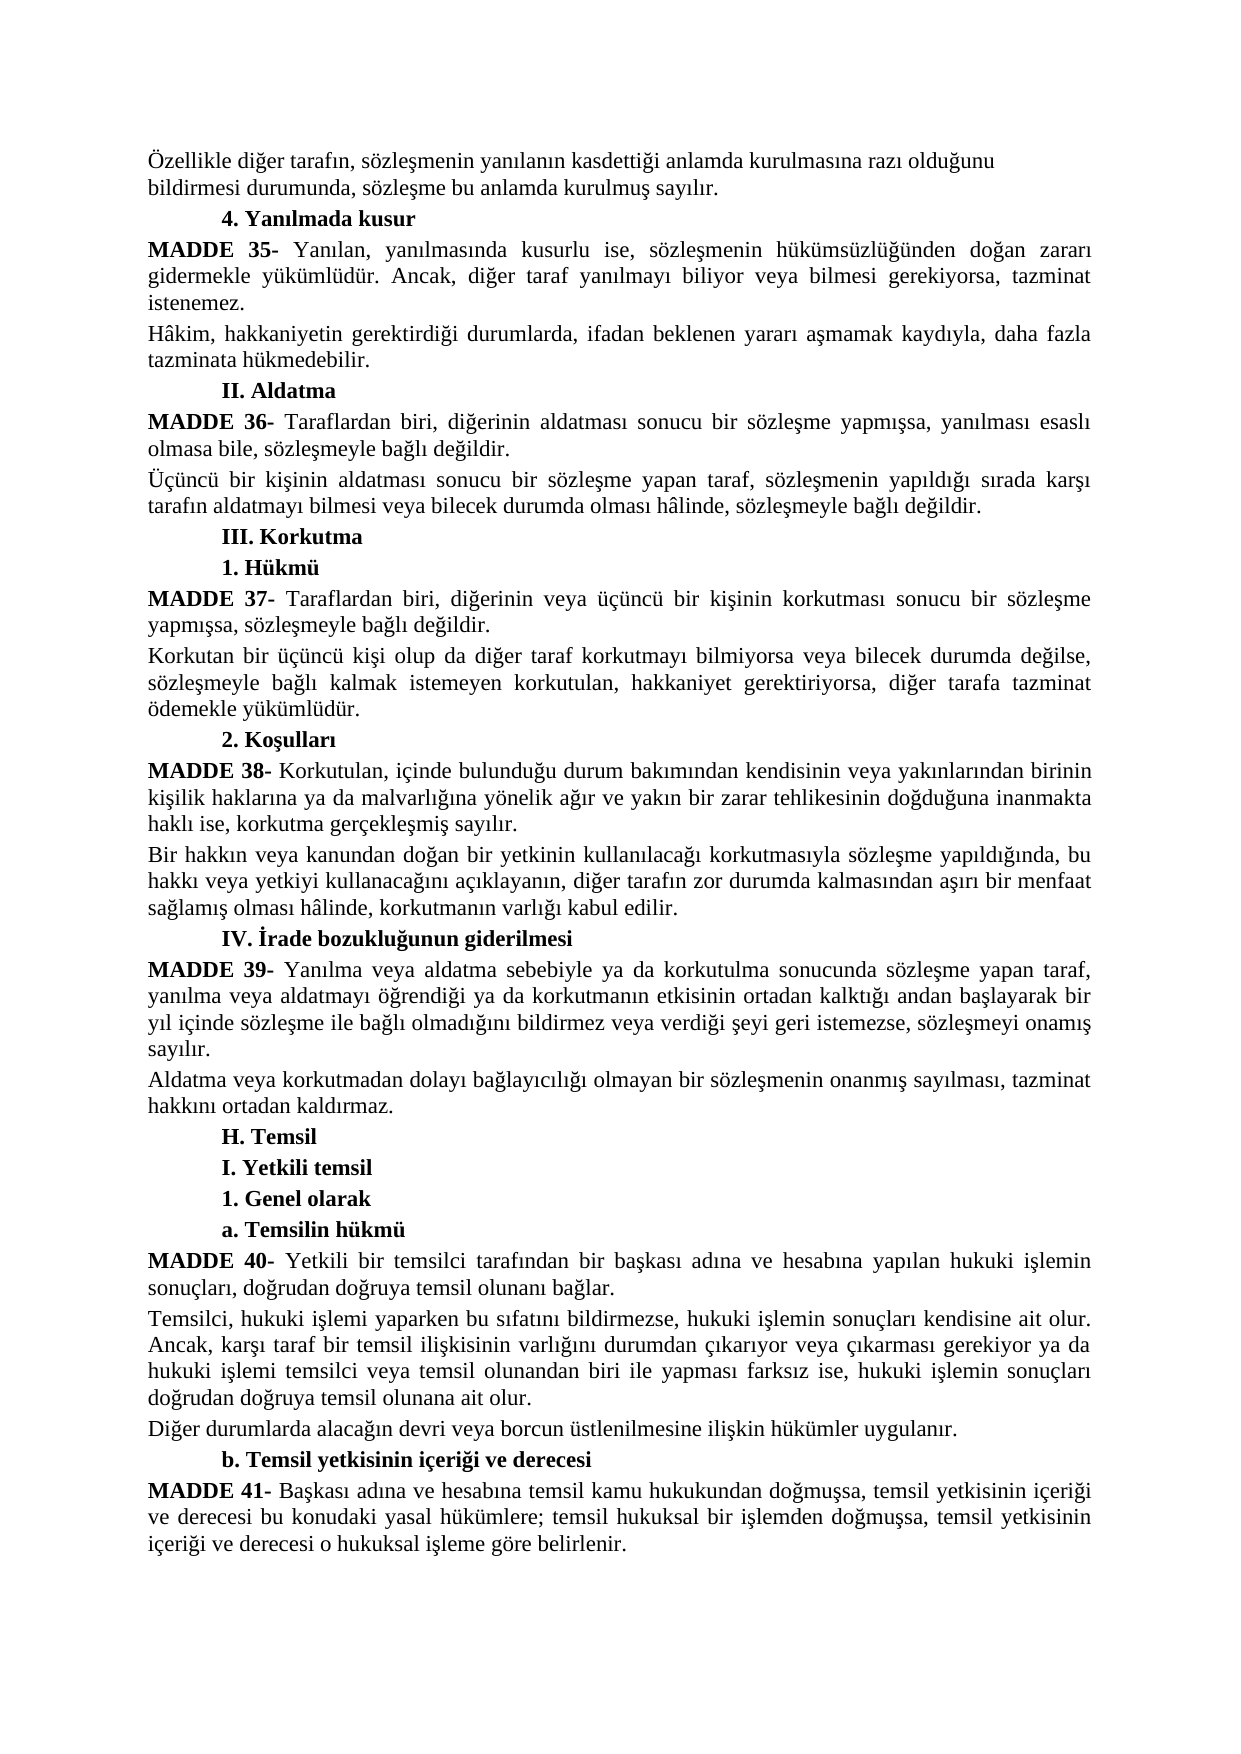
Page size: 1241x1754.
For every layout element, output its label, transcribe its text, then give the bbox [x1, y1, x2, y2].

text Korkutan bir üçüncü kişi olup da diğer taraf korkutmayı bilmiyorsa veya bilecek durumda değilse, sözleşmeyle bağlı kalmak istemeyen korkutulan, hakkaniyet gerektiriyorsa, diğer tarafa tazminat ödemekle yükümlüdür. [148, 642, 1093, 722]
text I. Yetkili temsil [148, 1154, 1093, 1181]
text MADDE 41- Başkası adına ve hesabına temsil kamu hukukundan doğmuşsa, temsil yetkisinin içeriği ve derecesi bu konudaki yasal hükümlere; temsil hukuksal bir işlemden doğmuşsa, temsil yetkisinin içeriği ve derecesi o hukuksal işleme göre belirlenir. [148, 1477, 1093, 1556]
text H. Temsil [148, 1123, 1093, 1150]
text MADDE 40- Yetkili bir temsilci tarafından bir başkası adına ve hesabına yapılan hukuki işlemin sonuçları, doğrudan doğruya temsil olunanı bağlar. [148, 1247, 1093, 1300]
text 1. Genel olarak [148, 1185, 1093, 1212]
text MADDE 37- Taraflardan biri, diğerinin veya üçüncü bir kişinin korkutması sonucu bir sözleşme yapmışsa, sözleşmeyle bağlı değildir. [148, 585, 1093, 638]
text III. Korkutma [148, 523, 1093, 549]
text Üçüncü bir kişinin aldatması sonucu bir sözleşme yapan taraf, sözleşmenin yapıldığı sırada karşı tarafın aldatmayı bilmesi veya bilecek durumda olması hâlinde, sözleşmeyle bağlı değildir. [148, 466, 1093, 518]
text MADDE 36- Taraflardan biri, diğerinin aldatması sonucu bir sözleşme yapmışsa, yanılması esaslı olmasa bile, sözleşmeyle bağlı değildir. [148, 408, 1093, 461]
text Diğer durumlarda alacağın devri veya borcun üstlenilmesine ilişkin hükümler uygulanır. [148, 1415, 1093, 1441]
text Aldatma veya korkutmadan dolayı bağlayıcılığı olmayan bir sözleşmenin onanmış sayılması, tazminat hakkını ortadan kaldırmaz. [148, 1066, 1093, 1119]
text 1. Hükmü [148, 554, 1093, 580]
text Bir hakkın veya kanundan doğan bir yetkinin kullanılacağı korkutmasıyla sözleşme yapıldığında, bu hakkı veya yetkiyi kullanacağını açıklayanın, diğer tarafın zor durumda kalmasından aşırı bir menfaat sağlamış olması hâlinde, korkutmanın varlığı kabul edilir. [148, 841, 1093, 920]
text a. Temsilin hükmü [148, 1216, 1093, 1243]
text Temsilci, hukuki işlemi yaparken bu sıfatını bildirmezse, hukuki işlemin sonuçları kendisine ait olur. Ancak, karşı taraf bir temsil ilişkisinin varlığını durumdan çıkarıyor veya çıkarması gerekiyor ya da hukuki işlemi temsilci veya temsil olunandan biri ile yapması farksız ise, hukuki işlemin sonuçları doğrudan doğruya temsil olunana ait olur. [148, 1305, 1093, 1410]
text Özellikle diğer tarafın, sözleşmenin yanılanın kasdettiği anlamda kurulmasına razı olduğunu bildirmesi durumunda, sözleşme bu anlamda kurulmuş sayılır. [148, 148, 1093, 200]
text b. Temsil yetkisinin içeriği ve derecesi [148, 1446, 1093, 1472]
text MADDE 38- Korkutulan, içinde bulunduğu durum bakımından kendisinin veya yakınlarından birinin kişilik haklarına ya da malvarlığına yönelik ağır ve yakın bir zarar tehlikesinin doğduğuna inanmakta haklı ise, korkutma gerçekleşmiş sayılır. [148, 757, 1093, 836]
text IV. İrade bozukluğunun giderilmesi [148, 925, 1093, 951]
text MADDE 35- Yanılan, yanılmasında kusurlu ise, sözleşmenin hükümsüzlüğünden doğan zararı gidermekle yükümlüdür. Ancak, diğer taraf yanılmayı biliyor veya bilmesi gerekiyorsa, tazminat istenemez. [148, 236, 1093, 315]
text 4. Yanılmada kusur [148, 205, 1093, 231]
text MADDE 39- Yanılma veya aldatma sebebiyle ya da korkutulma sonucunda sözleşme yapan taraf, yanılma veya aldatmayı öğrendiği ya da korkutmanın etkisinin ortadan kalktığı andan başlayarak bir yıl içinde sözleşme ile bağlı olmadığını bildirmez veya verdiği şeyi geri istemezse, sözleşmeyi onamış sayılır. [148, 956, 1093, 1061]
text Hâkim, hakkaniyetin gerektirdiği durumlarda, ifadan beklenen yararı aşmamak kaydıyla, daha fazla tazminata hükmedebilir. [148, 320, 1093, 372]
text II. Aldatma [148, 377, 1093, 403]
text 2. Koşulları [148, 726, 1093, 753]
